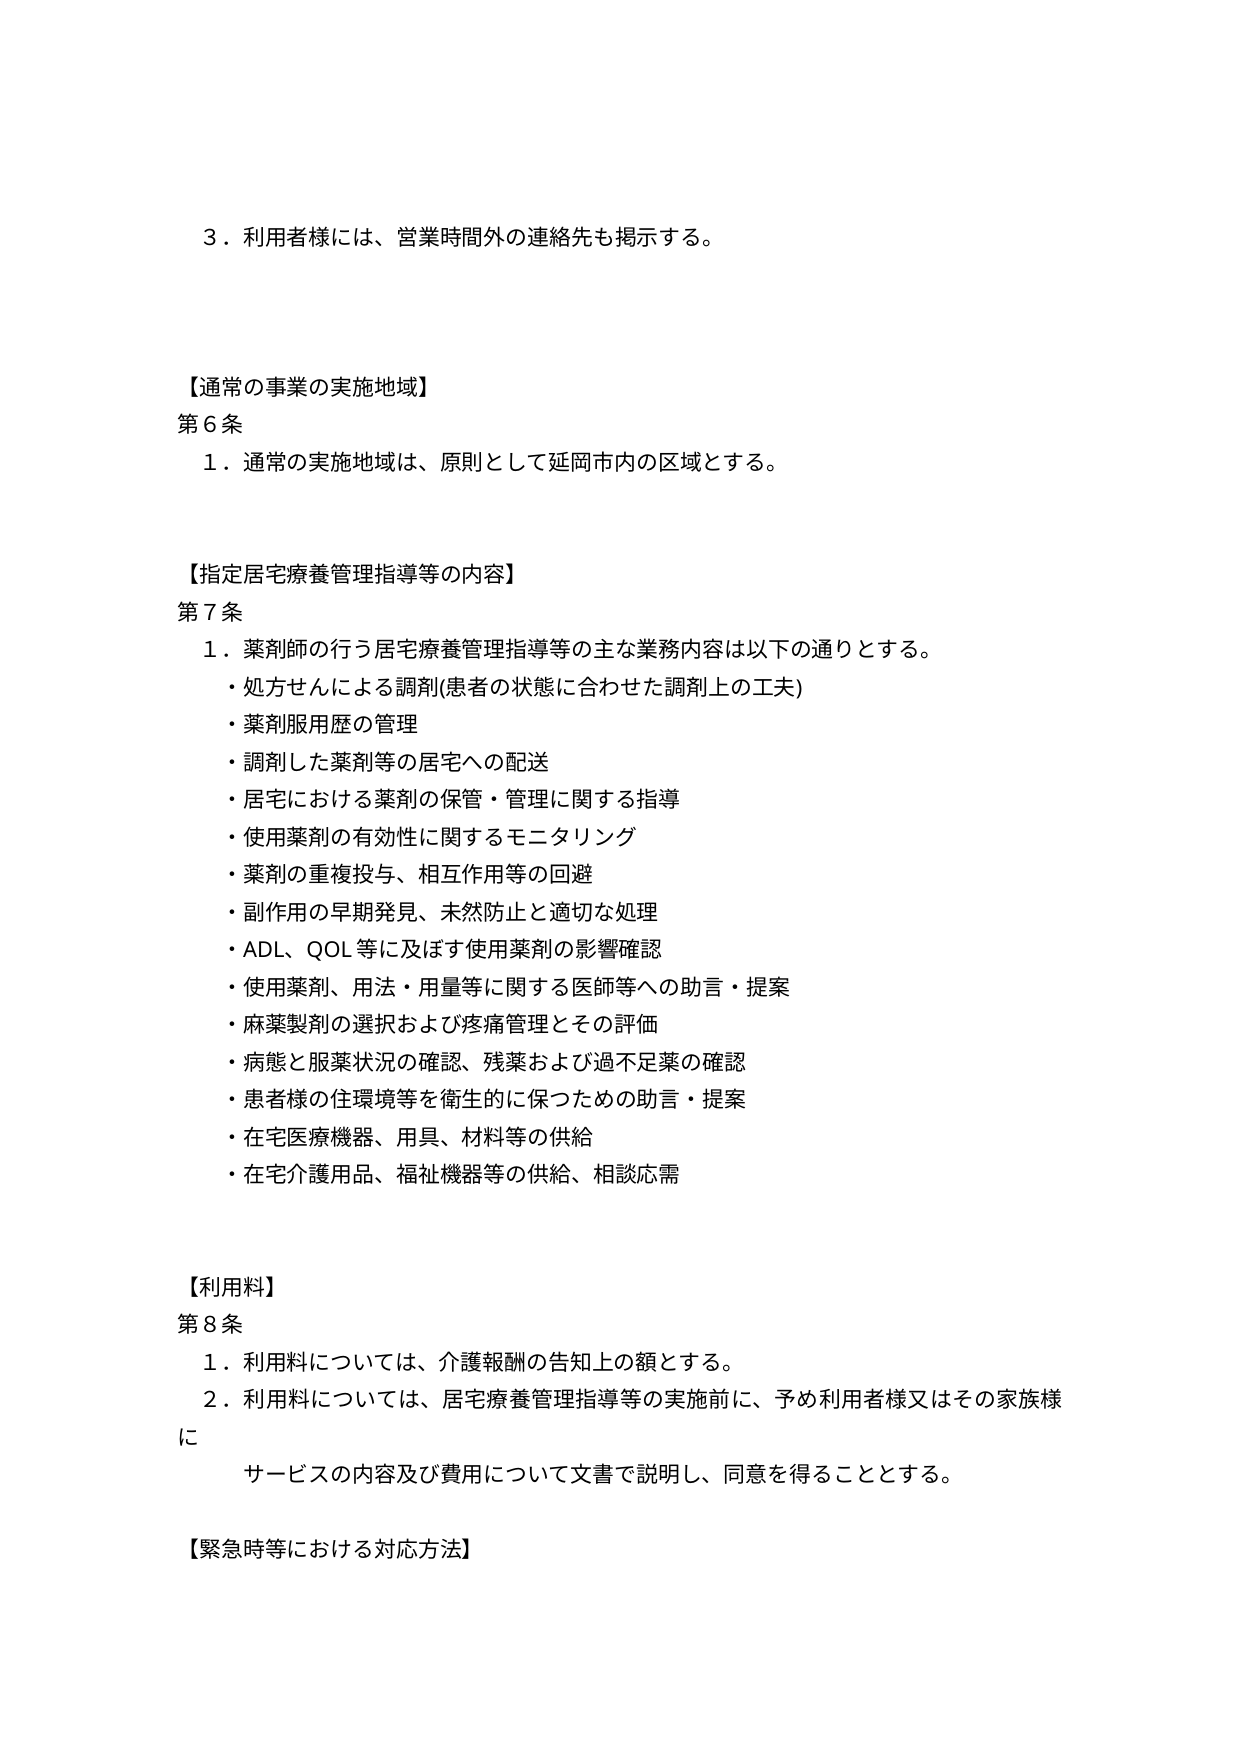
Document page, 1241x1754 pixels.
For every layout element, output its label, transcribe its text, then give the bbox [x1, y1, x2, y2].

text ・薬剤服用歴の管理 [177, 704, 1063, 742]
text ・使用薬剤の有効性に関するモニタリング [177, 817, 1063, 854]
text ・麻薬製剤の選択および疼痛管理とその評価 [177, 1004, 1063, 1042]
text ・患者様の住環境等を衛生的に保つための助言・提案 [177, 1079, 1063, 1117]
text 【指定居宅療養管理指導等の内容】 [177, 554, 1063, 592]
text １．薬剤師の行う居宅療養管理指導等の主な業務内容は以下の通りとする。 [177, 629, 1063, 667]
text １．通常の実施地域は、原則として延岡市内の区域とする。 [177, 442, 1063, 479]
text 【通常の事業の実施地域】 [177, 367, 1063, 404]
text ・居宅における薬剤の保管・管理に関する指導 [177, 779, 1063, 817]
text ・副作用の早期発見、未然防止と適切な処理 [177, 892, 1063, 929]
text 【緊急時等における対応方法】 [177, 1529, 1063, 1567]
text ・調剤した薬剤等の居宅への配送 [177, 742, 1063, 779]
text 【利用料】 [177, 1267, 1063, 1304]
text ・ADL、QOL等に及ぼす使用薬剤の影響確認 [177, 929, 1063, 967]
text ・処方せんによる調剤(患者の状態に合わせた調剤上の工夫) [177, 667, 1063, 704]
text ・在宅介護用品、福祉機器等の供給、相談応需 [177, 1154, 1063, 1192]
text サービスの内容及び費用について文書で説明し、同意を得ることとする。 [177, 1454, 1063, 1492]
text ・薬剤の重複投与、相互作用等の回避 [177, 854, 1063, 892]
text ２．利用料については、居宅療養管理指導等の実施前に、予め利用者様又はその家族様に [177, 1379, 1063, 1454]
text ・在宅医療機器、用具、材料等の供給 [177, 1117, 1063, 1154]
text ３．利用者様には、営業時間外の連絡先も掲示する。 [177, 217, 1063, 254]
text ・使用薬剤、用法・用量等に関する医師等への助言・提案 [177, 967, 1063, 1004]
text 第６条 [177, 404, 1063, 442]
text 第８条 [177, 1304, 1063, 1342]
text ・病態と服薬状況の確認、残薬および過不足薬の確認 [177, 1042, 1063, 1079]
text 第７条 [177, 592, 1063, 629]
text １．利用料については、介護報酬の告知上の額とする。 [177, 1342, 1063, 1379]
